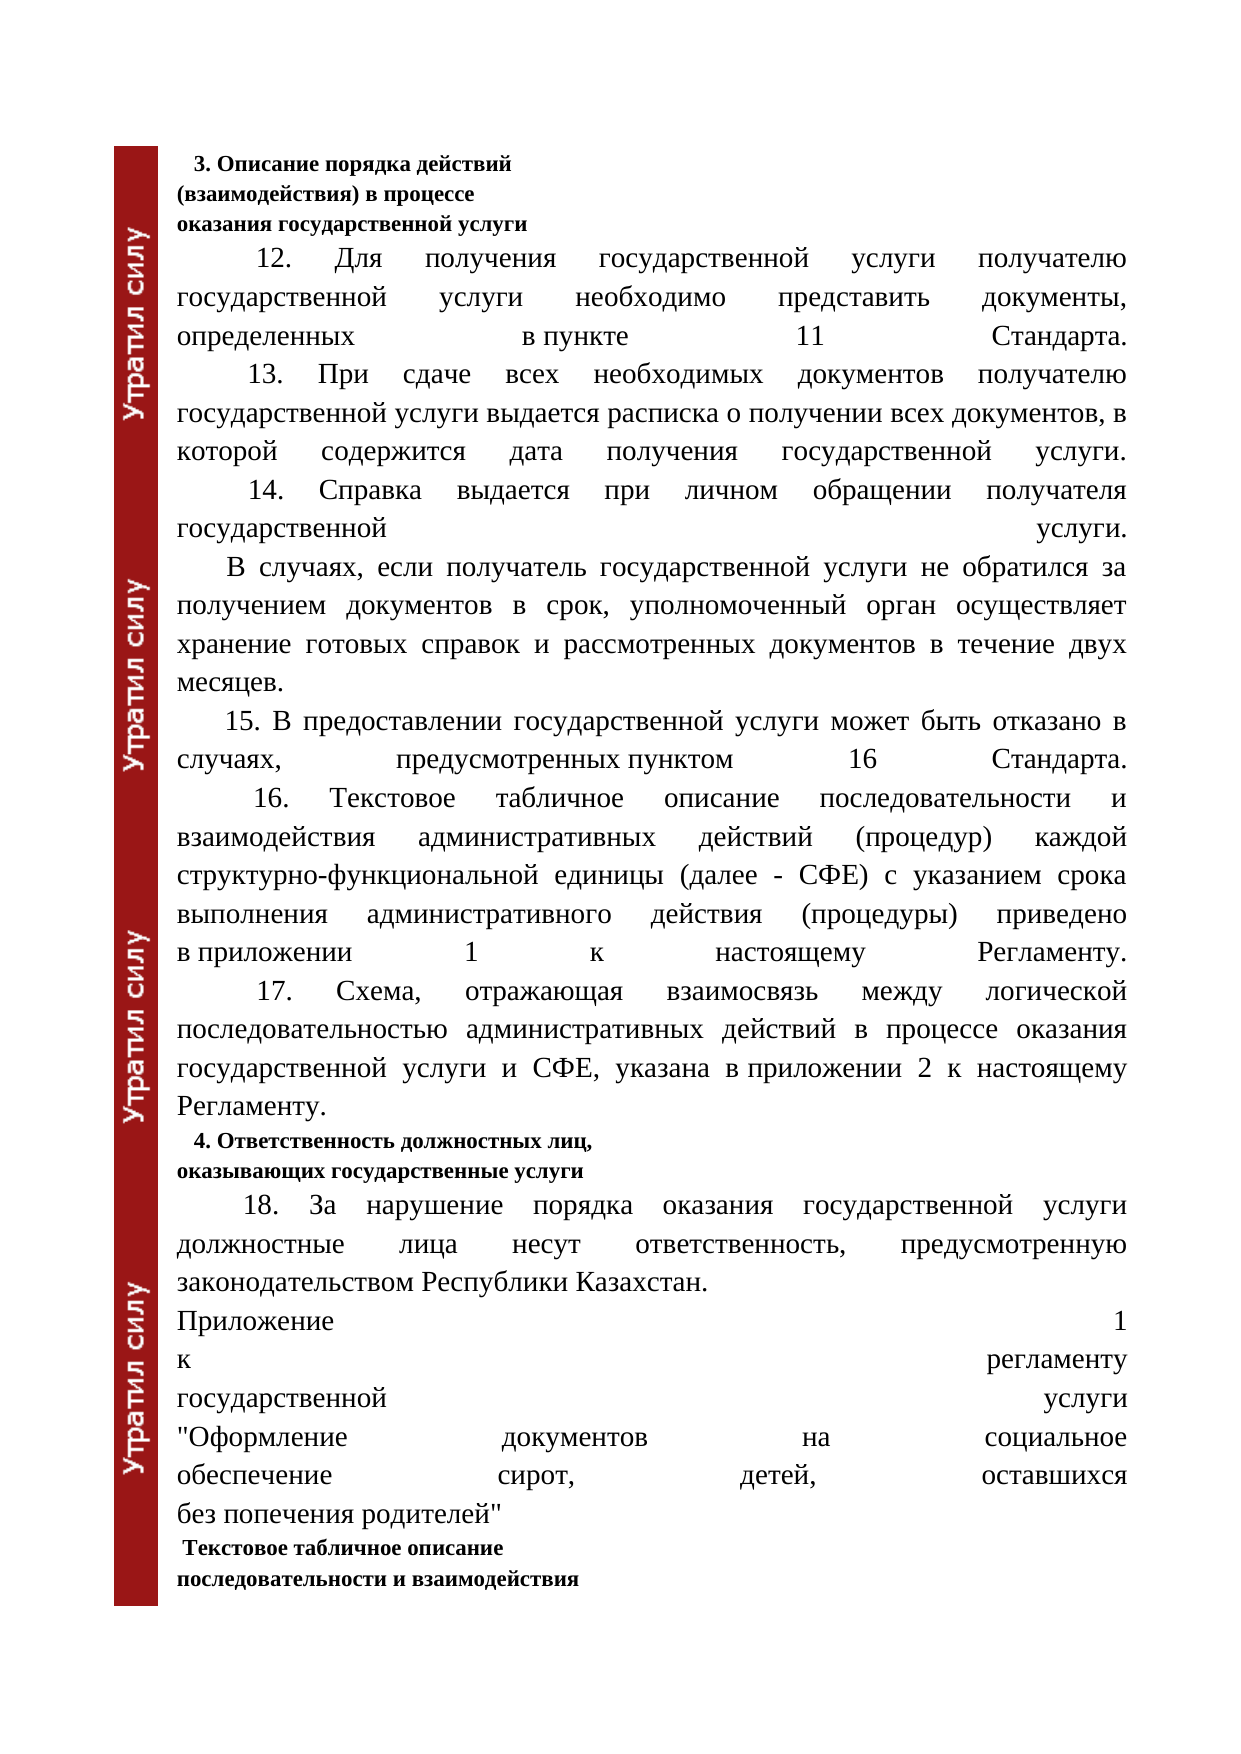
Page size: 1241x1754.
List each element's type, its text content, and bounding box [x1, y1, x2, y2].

picture [114, 1529, 158, 1534]
text 3. Описание порядка действий (взаимодействия) в процессе оказания государственной услуги [112, 150, 1128, 237]
text 18. За нарушение порядка оказания государственной услуги должностные лица несут ответственность, предусмотренную законодательством Республики Казахстан. [112, 1187, 1128, 1298]
picture [114, 1298, 158, 1303]
text Приложение 1 к регламенту государственной услуги "Оформление документов на социальное обеспечение сирот, детей, оставшихся без попечения родителей" [112, 1303, 1128, 1529]
picture [114, 237, 158, 241]
text 4. Ответственность должностных лиц, оказывающих государственные услуги [112, 1127, 1128, 1184]
picture [114, 1591, 158, 1606]
text 12. Для получения государственной услуги получателю государственной услуги необходимо представить документы, определенных в пункте 11 Стандарта. 13. При сдаче всех необходимых документов получателю государственной услуги выдается расписка о получении всех документов, в которой содержится дата получения государственной услуги. 14. Справка выдается при личном обращении получателя государственной услуги. В случаях, если получатель государственной услуги не обратился за получением документов в срок, уполномоченный орган осуществляет хранение готовых справок и рассмотренных документов в течение двух месяцев. 15. В предоставлении государственной услуги может быть отказано в случаях, предусмотренных пунктом 16 Стандарта. 16. Текстовое табличное описание последовательности и взаимодействия административных действий (процедур) каждой структурно-функциональной единицы (далее - СФЕ) с указанием срока выполнения административного действия (процедуры) приведено в приложении 1 к настоящему Регламенту. 17. Схема, отражающая взаимосвязь между логической последовательностью административных действий в процессе оказания государственной услуги и СФЕ, указана в приложении 2 к настоящему Регламенту. [112, 241, 1128, 1122]
picture [114, 1122, 158, 1127]
picture [114, 146, 158, 150]
